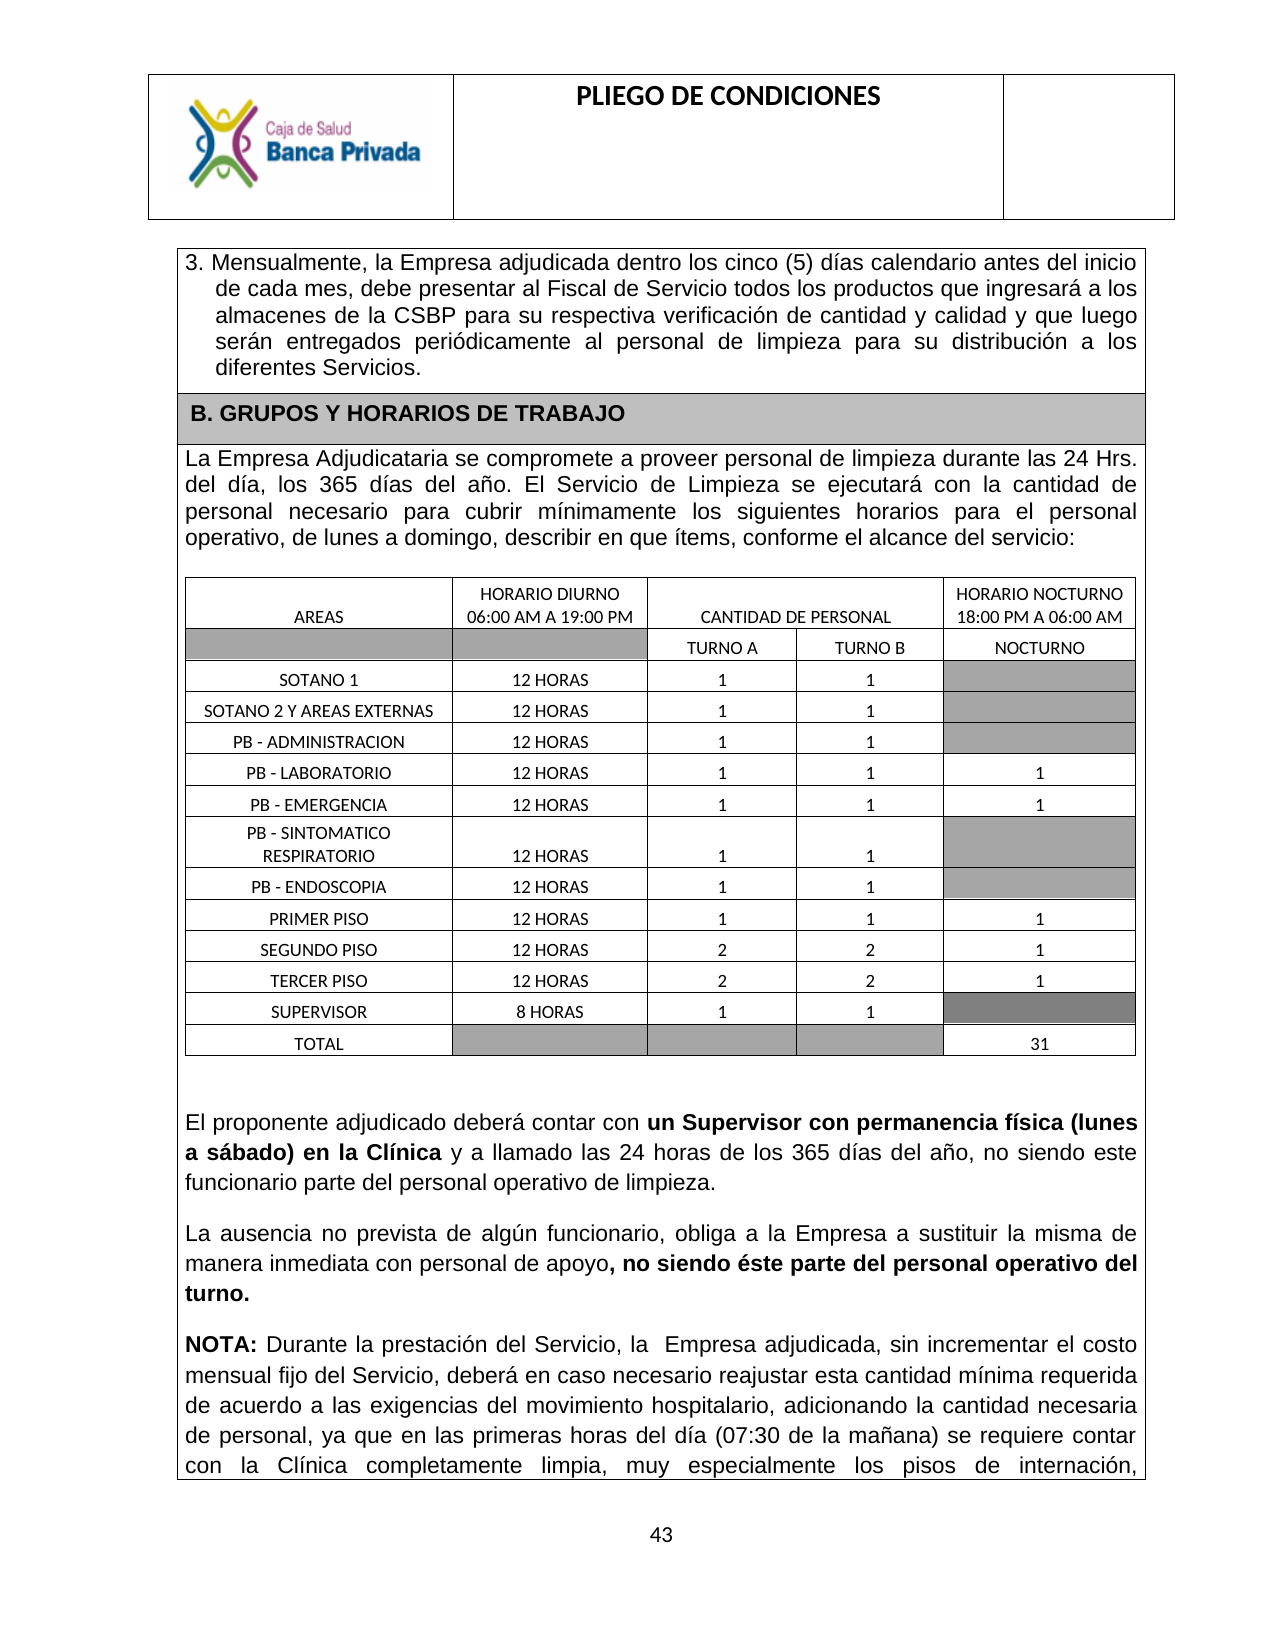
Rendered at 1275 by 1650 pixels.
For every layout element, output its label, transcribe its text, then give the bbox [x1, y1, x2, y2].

picture [174, 75, 429, 194]
table_cell 3. Mensualmente, la Empresa adjudicada dentro los cinco (5) días calendario antes del inicio de cada mes, debe presentar al Fiscal de Servicio todos los productos que ingresará a los almacenes de la CSBP para su respectiva verificación de cantidad y calidad y que luego serán entregados periódicamente al personal de limpieza para su distribución a los diferentes Servicios. [178, 249, 1145, 393]
table_cell B. GRUPOS Y HORARIOS DE TRABAJO [178, 394, 1145, 444]
